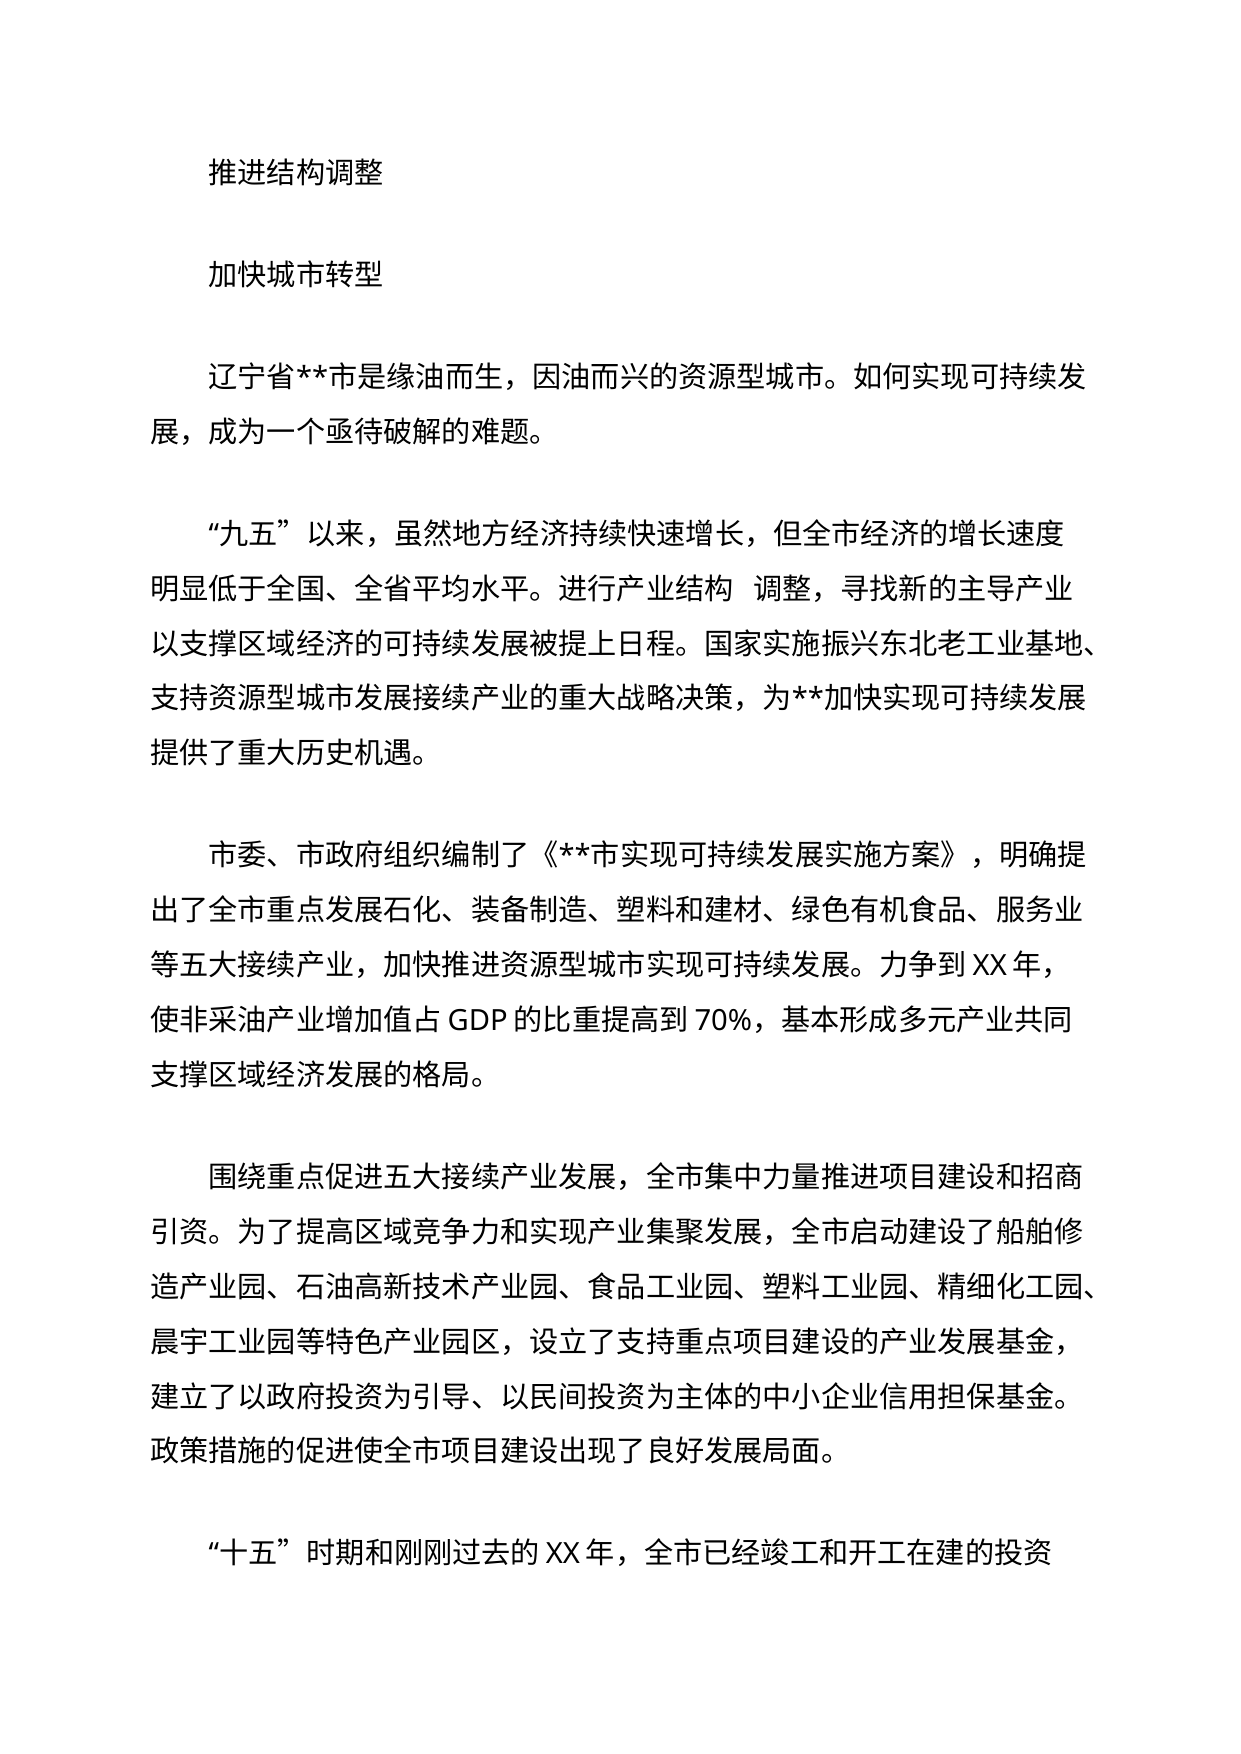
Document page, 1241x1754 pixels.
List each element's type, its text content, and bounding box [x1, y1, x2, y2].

text 市委、市政府组织编制了《**市实现可持续发展实施方案》，明确提出了全市重点发展石化、装备制造、塑料和建材、绿色有机食品、服务业等五大接续产业，加快推进资源型城市实现可持续发展。力争到XX年，使非采油产业增加值占GDP的比重提高到70%，基本形成多元产业共同支撑区域经济发展的格局。 [150, 832, 1090, 1094]
text 推进结构调整 [150, 150, 1090, 192]
text 加快城市转型 [150, 252, 1090, 294]
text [150, 1530, 1090, 1572]
text “九五”以来，虽然地方经济持续快速增长，但全市经济的增长速度明显低于全国、全省平均水平。进行产业结构 调整，寻找新的主导产业以支撑区域经济的可持续发展被提上日程。国家实施振兴东北老工业基地、支持资源型城市发展接续产业的重大战略决策，为**加快实现可持续发展提供了重大历史机遇。 [150, 510, 1090, 772]
text 辽宁省**市是缘油而生，因油而兴的资源型城市。如何实现可持续发展，成为一个亟待破解的难题。 [150, 353, 1090, 451]
text 围绕重点促进五大接续产业发展，全市集中力量推进项目建设和招商引资。为了提高区域竞争力和实现产业集聚发展，全市启动建设了船舶修造产业园、石油高新技术产业园、食品工业园、塑料工业园、精细化工园、晨宇工业园等特色产业园区，设立了支持重点项目建设的产业发展基金，建立了以政府投资为引导、以民间投资为主体的中小企业信用担保基金。政策措施的促进使全市项目建设出现了良好发展局面。 [150, 1153, 1090, 1470]
